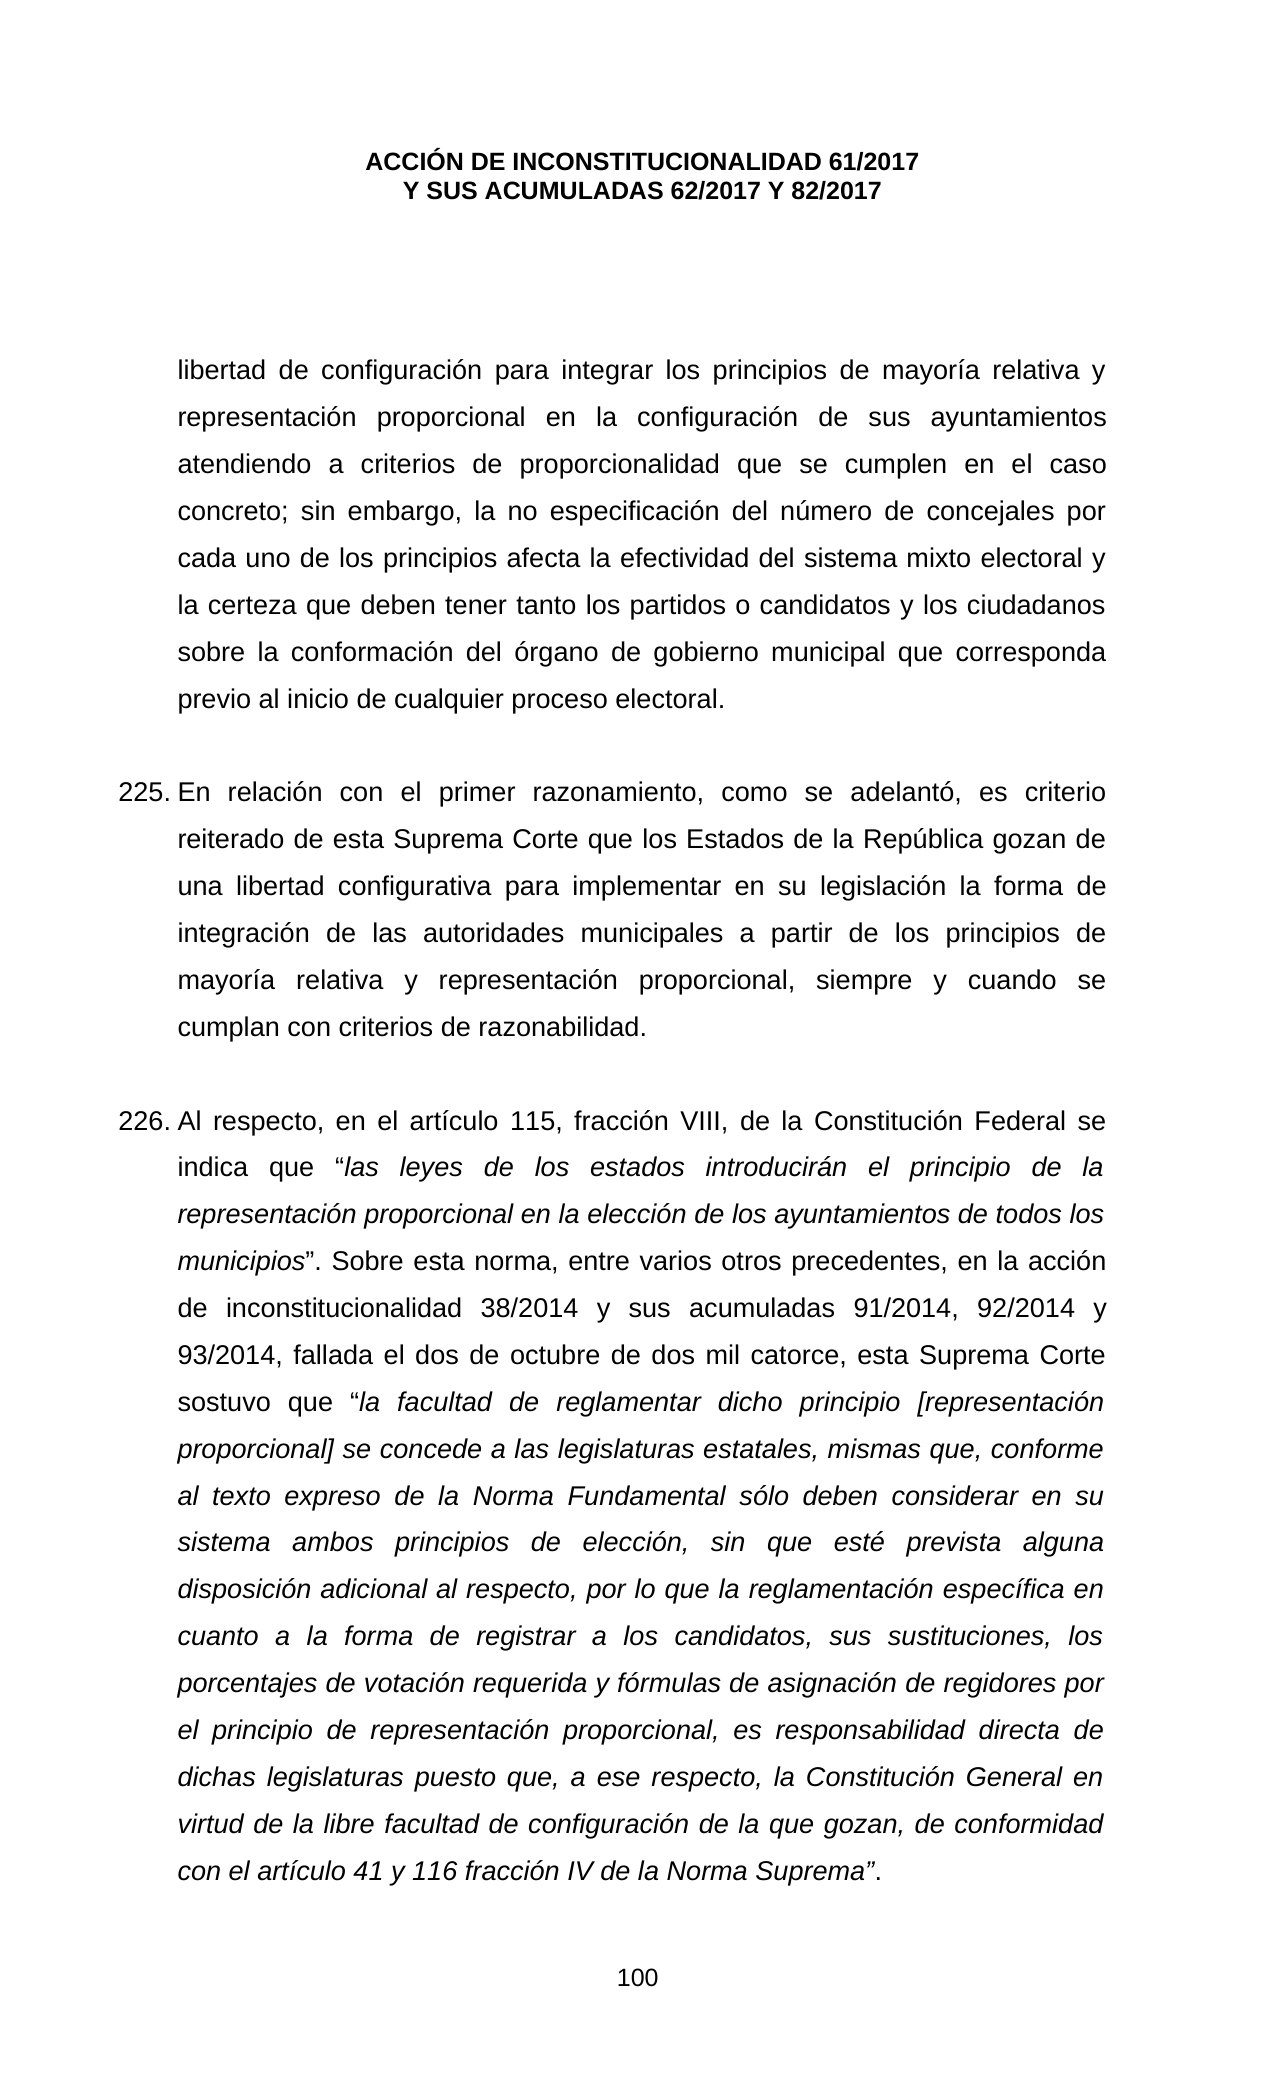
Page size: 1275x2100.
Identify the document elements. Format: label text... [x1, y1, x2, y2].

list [118, 354, 1107, 714]
list En relación con el primer razonamiento, como se adelantó, es criterio reiterado de esta Suprema Corte que los Estados de la República gozan de una libertad configurativa para implementar en su legislación la forma de integración de las autoridades municipales a partir de los principios de mayoría relativa y representación proporcional, siempre y cuando se cumplan con criterios de razonabilidad. [118, 776, 1107, 1042]
list Al respecto, en el artículo 115, fracción VIII, de la Constitución Federal se indica que “las leyes de los estados introducirán el principio de la representación proporcional en la elección de los ayuntamientos de todos los municipios”. Sobre esta norma, entre varios otros precedentes, en la acción de inconstitucionalidad 38/2014 y sus acumuladas 91/2014, 92/2014 y 93/2014, fallada el dos de octubre de dos mil catorce, esta Suprema Corte sostuvo que “la facultad de reglamentar dicho principio [representación proporcional] se concede a las legislaturas estatales, mismas que, conforme al texto expreso de la Norma Fundamental sólo deben considerar en su sistema ambos principios de elección, sin que esté prevista alguna disposición adicional al respecto, por lo que la reglamentación específica en cuanto a la forma de registrar a los candidatos, sus sustituciones, los porcentajes de votación requerida y fórmulas de asignación de regidores por el principio de representación proporcional, es responsabilidad directa de dichas legislaturas puesto que, a ese respecto, la Constitución General en virtud de la libre facultad de configuración de la que gozan, de conformidad con el artículo 41 y 116 fracción IV de la Norma Suprema”. [118, 1104, 1107, 1886]
